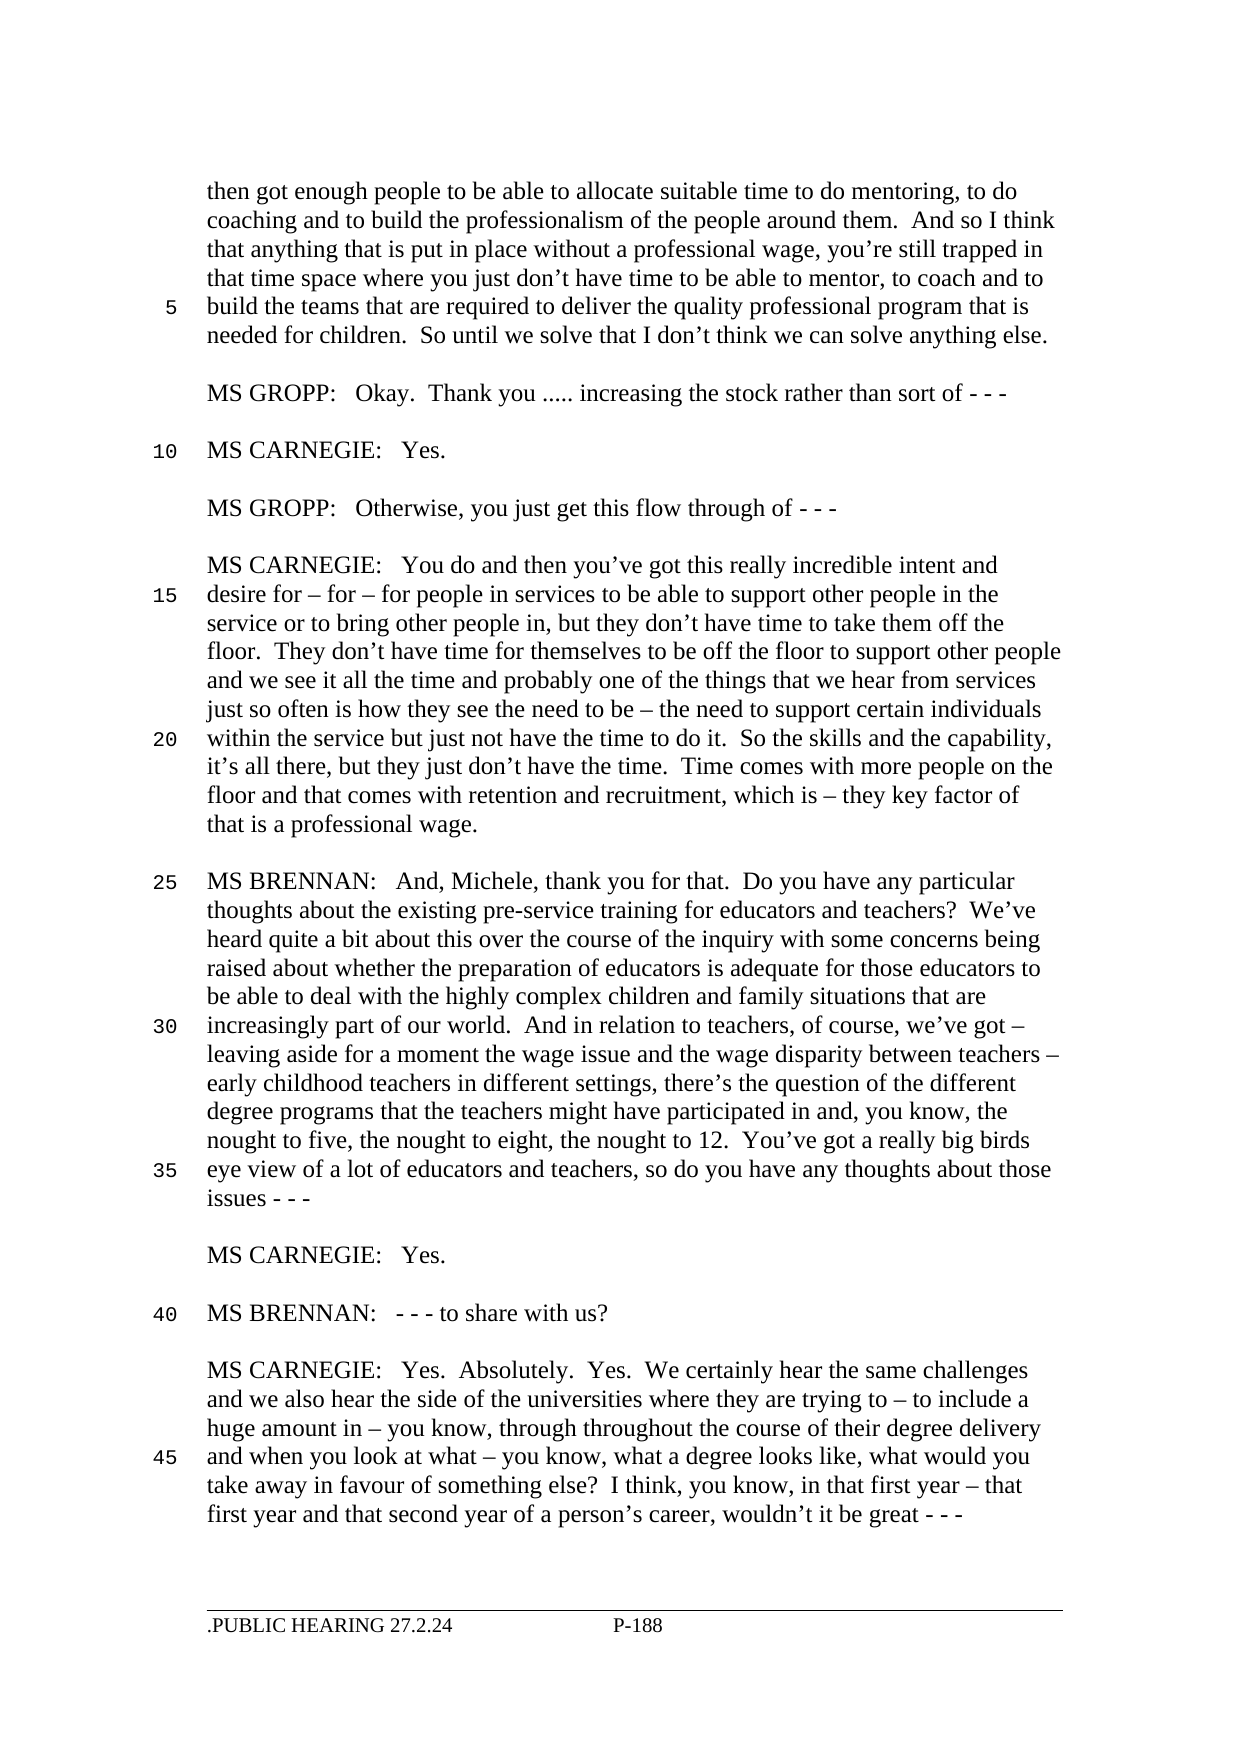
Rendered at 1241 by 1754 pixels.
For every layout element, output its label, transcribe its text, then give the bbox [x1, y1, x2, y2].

text MS CARNEGIE: Yes. [207, 1240, 1063, 1269]
text MS BRENNAN: - - - to share with us? [207, 1298, 1063, 1326]
text MS CARNEGIE: Yes. Absolutely. Yes. We certainly hear the same challenges and we also hear the side of the universities where they are trying to – to include a huge amount in – you know, through throughout the course of their degree delivery and when you look at what – you know, what a degree looks like, what would you take away in favour of something else? I think, you know, in that first year – that first year and that second year of a person’s career, wouldn’t it be great - - - [207, 1355, 1063, 1528]
text then got enough people to be able to allocate suitable time to do mentoring, to do coaching and to build the professionalism of the people around them. And so I think that anything that is put in place without a professional wage, you’re still trapped in that time space where you just don’t have time to be able to mentor, to coach and to build the teams that are required to deliver the quality professional program that is needed for children. So until we solve that I don’t think we can solve anything else. [207, 176, 1063, 349]
text MS GROPP: Okay. Thank you ..... increasing the stock rather than sort of - - - [207, 378, 1063, 406]
text MS GROPP: Otherwise, you just get this flow through of - - - [207, 493, 1063, 521]
text MS CARNEGIE: Yes. [207, 435, 1063, 464]
text MS BRENNAN: And, Michele, thank you for that. Do you have any particular thoughts about the existing pre-service training for educators and teachers? We’ve heard quite a bit about this over the course of the inquiry with some concerns being raised about whether the preparation of educators is adequate for those educators to be able to deal with the highly complex children and family situations that are increasingly part of our world. And in relation to teachers, of course, we’ve got – leaving aside for a moment the wage issue and the wage disparity between teachers – early childhood teachers in different settings, there’s the question of the different degree programs that the teachers might have participated in and, you know, the nought to five, the nought to eight, the nought to 12. You’ve got a really big birds eye view of a lot of educators and teachers, so do you have any thoughts about those issues - - - [207, 866, 1063, 1211]
text MS CARNEGIE: You do and then you’ve got this really incredible intent and desire for – for – for people in services to be able to support other people in the service or to bring other people in, but they don’t have time to take them off the floor. They don’t have time for themselves to be off the floor to support other people and we see it all the time and probably one of the things that we hear from services just so often is how they see the need to be – the need to support certain individuals within the service but just not have the time to do it. So the skills and the capability, it’s all there, but they just don’t have the time. Time comes with more people on the floor and that comes with retention and recruitment, which is – they key factor of that is a professional wage. [207, 550, 1063, 838]
